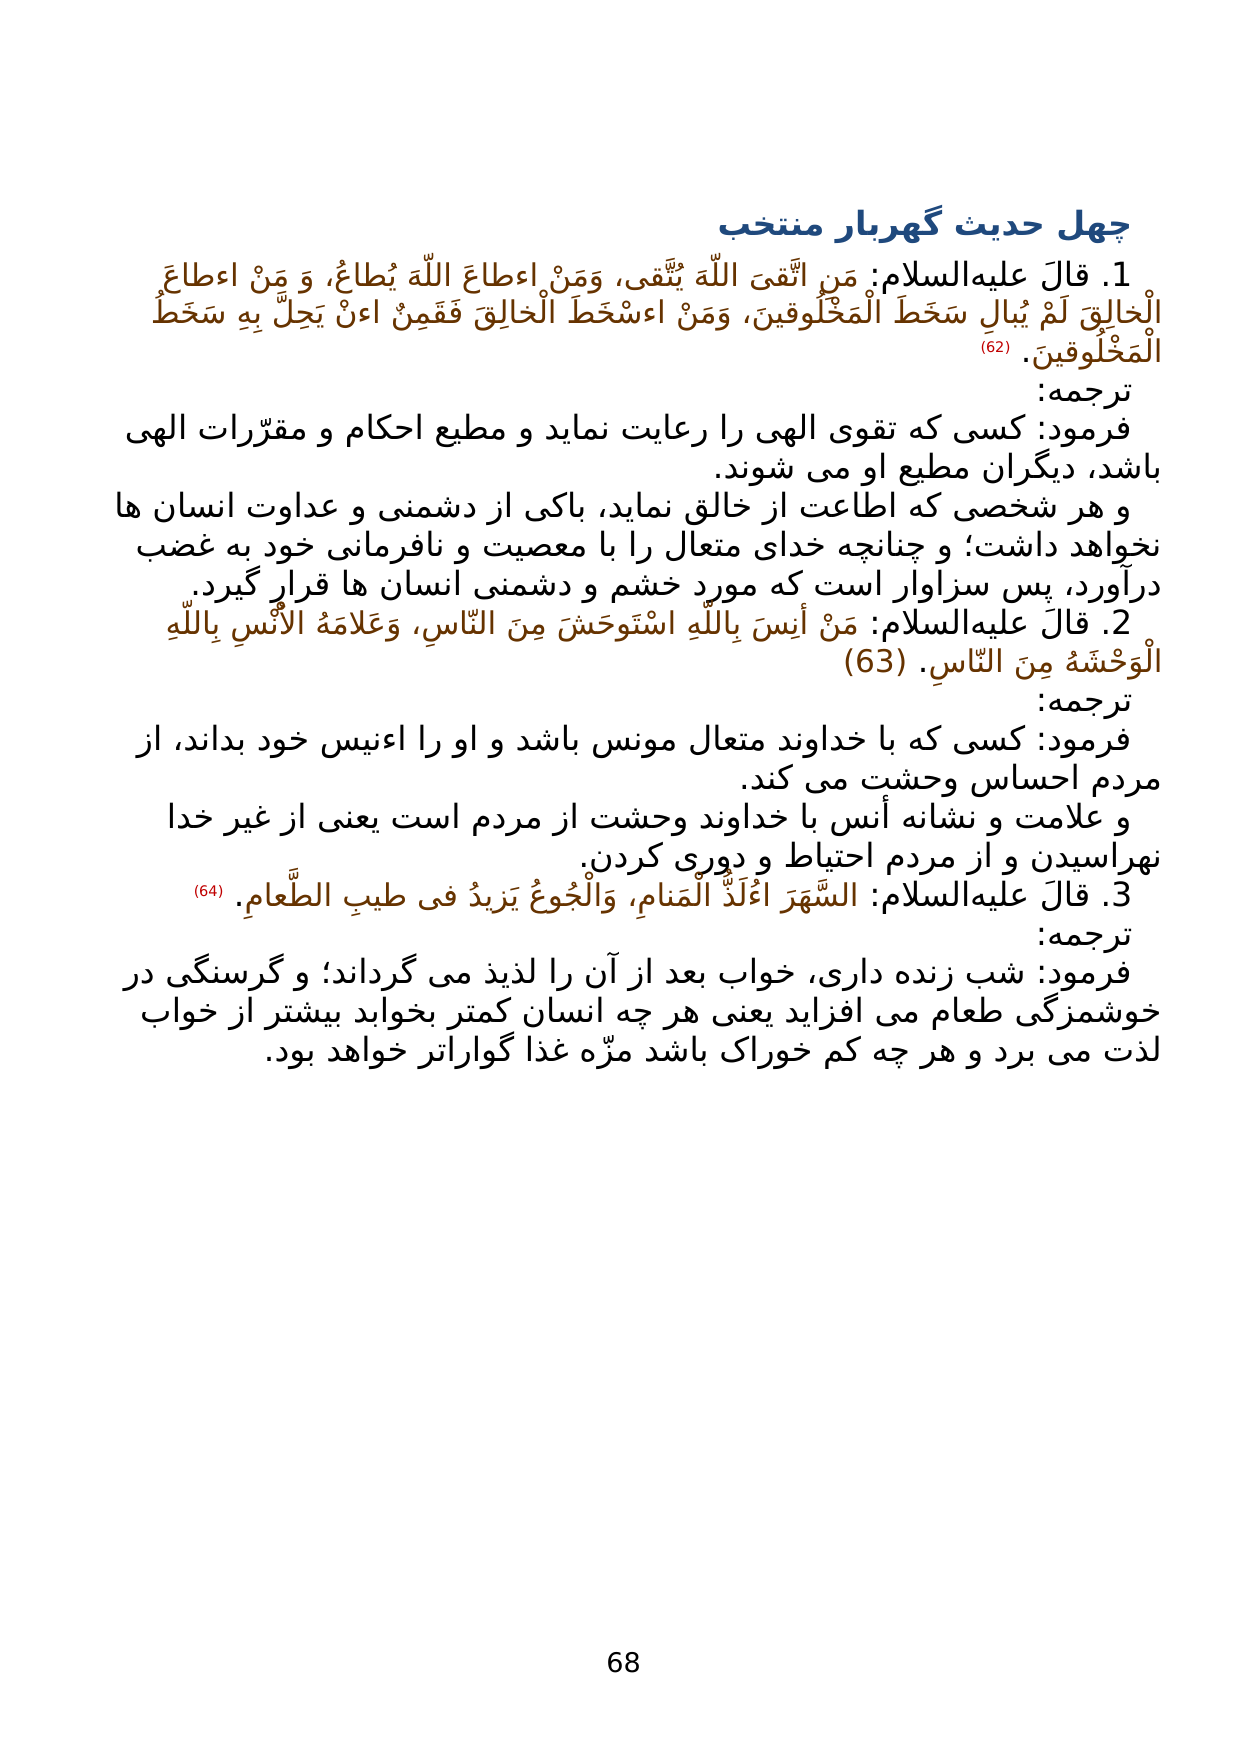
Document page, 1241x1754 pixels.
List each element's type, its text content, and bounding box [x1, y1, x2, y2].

text ترجمه: [84, 370, 1162, 409]
text 2. قالَ عليه‌السلام: مَنْ أنِسَ بِاللّهِ اسْتَوحَشَ مِنَ النّاسِ، وَعَلامَهُ الاُْنْسِ بِاللّهِ الْوَحْشَهُ مِنَ النّاسِ. (63) [84, 603, 1162, 681]
text فرمود: کسی که تقوی الهی را رعایت نماید و مطیع احکام و مقرّرات الهی باشد، دیگران مطیع او می شوند. [84, 409, 1162, 487]
text و علامت و نشانه أنس با خداوند وحشت از مردم است یعنی از غیر خدا نهراسیدن و از مردم احتیاط و دوری کردن. [84, 797, 1162, 875]
text فرمود: شب زنده داری، خواب بعد از آن را لذیذ می گرداند؛ و گرسنگی در خوشمزگی طعام می افزاید یعنی هر چه انسان کمتر بخوابد بیشتر از خواب لذت می برد و هر چه کم خوراک باشد مزّه غذا گواراتر خواهد بود. [84, 953, 1162, 1069]
text 3. قالَ عليه‌السلام: السَّهَرَ اءُلَذُّ الْمَنامِ، وَالْجُوعُ یَزیدُ فی طیبِ الطَّعامِ. (64) [84, 875, 1162, 914]
text فرمود: کسی که با خداوند متعال مونس باشد و او را اءنیس خود بداند، از مردم احساس وحشت می کند. [84, 720, 1162, 797]
text 1. قالَ عليه‌السلام: مَنِ اتَّقیَ اللّهَ یُتَّقی، وَمَنْ اءطاعَ اللّهَ یُطاعُ، وَ مَنْ اءطاعَ الْخالِقَ لَمْ یُبالِ سَخَطَ الْمَخْلُوقینَ، وَمَنْ اءسْخَطَ الْخالِقَ فَقَمِنٌ اءنْ یَحِلَّ بِهِ سَخَطُ الْمَخْلُوقینَ. (62) [84, 256, 1162, 370]
text و هر شخصی که اطاعت از خالق نماید، باکی از دشمنی و عداوت انسان ها نخواهد داشت؛ و چنانچه خدای متعال را با معصیت و نافرمانی خود به غضب درآورد، پس سزاوار است که مورد خشم و دشمنی انسان ها قرار گیرد. [84, 487, 1162, 603]
text ترجمه: [84, 681, 1162, 720]
subtitle چهل حدیث گهربار منتخب [84, 204, 1162, 243]
text ترجمه: [84, 914, 1162, 953]
